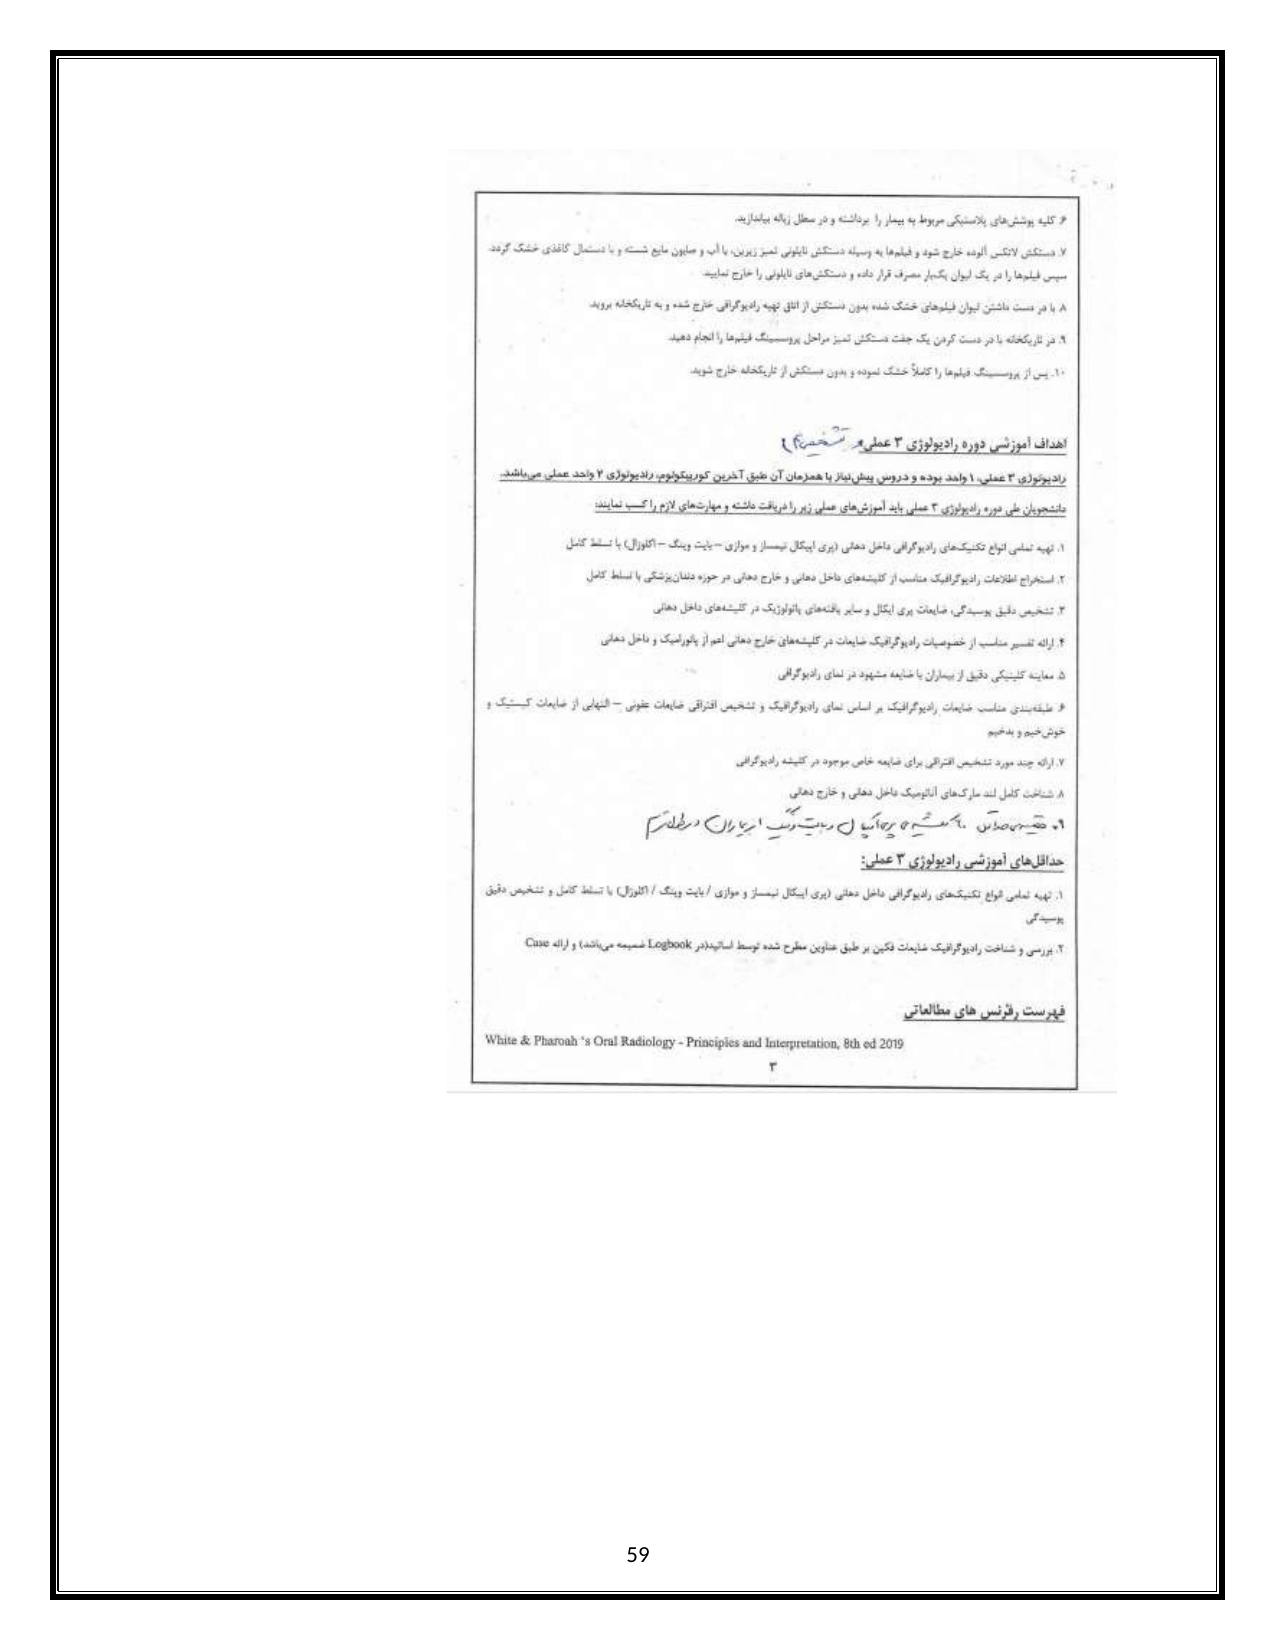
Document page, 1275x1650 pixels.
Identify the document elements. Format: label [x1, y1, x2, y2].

picture [446, 149, 1117, 1112]
